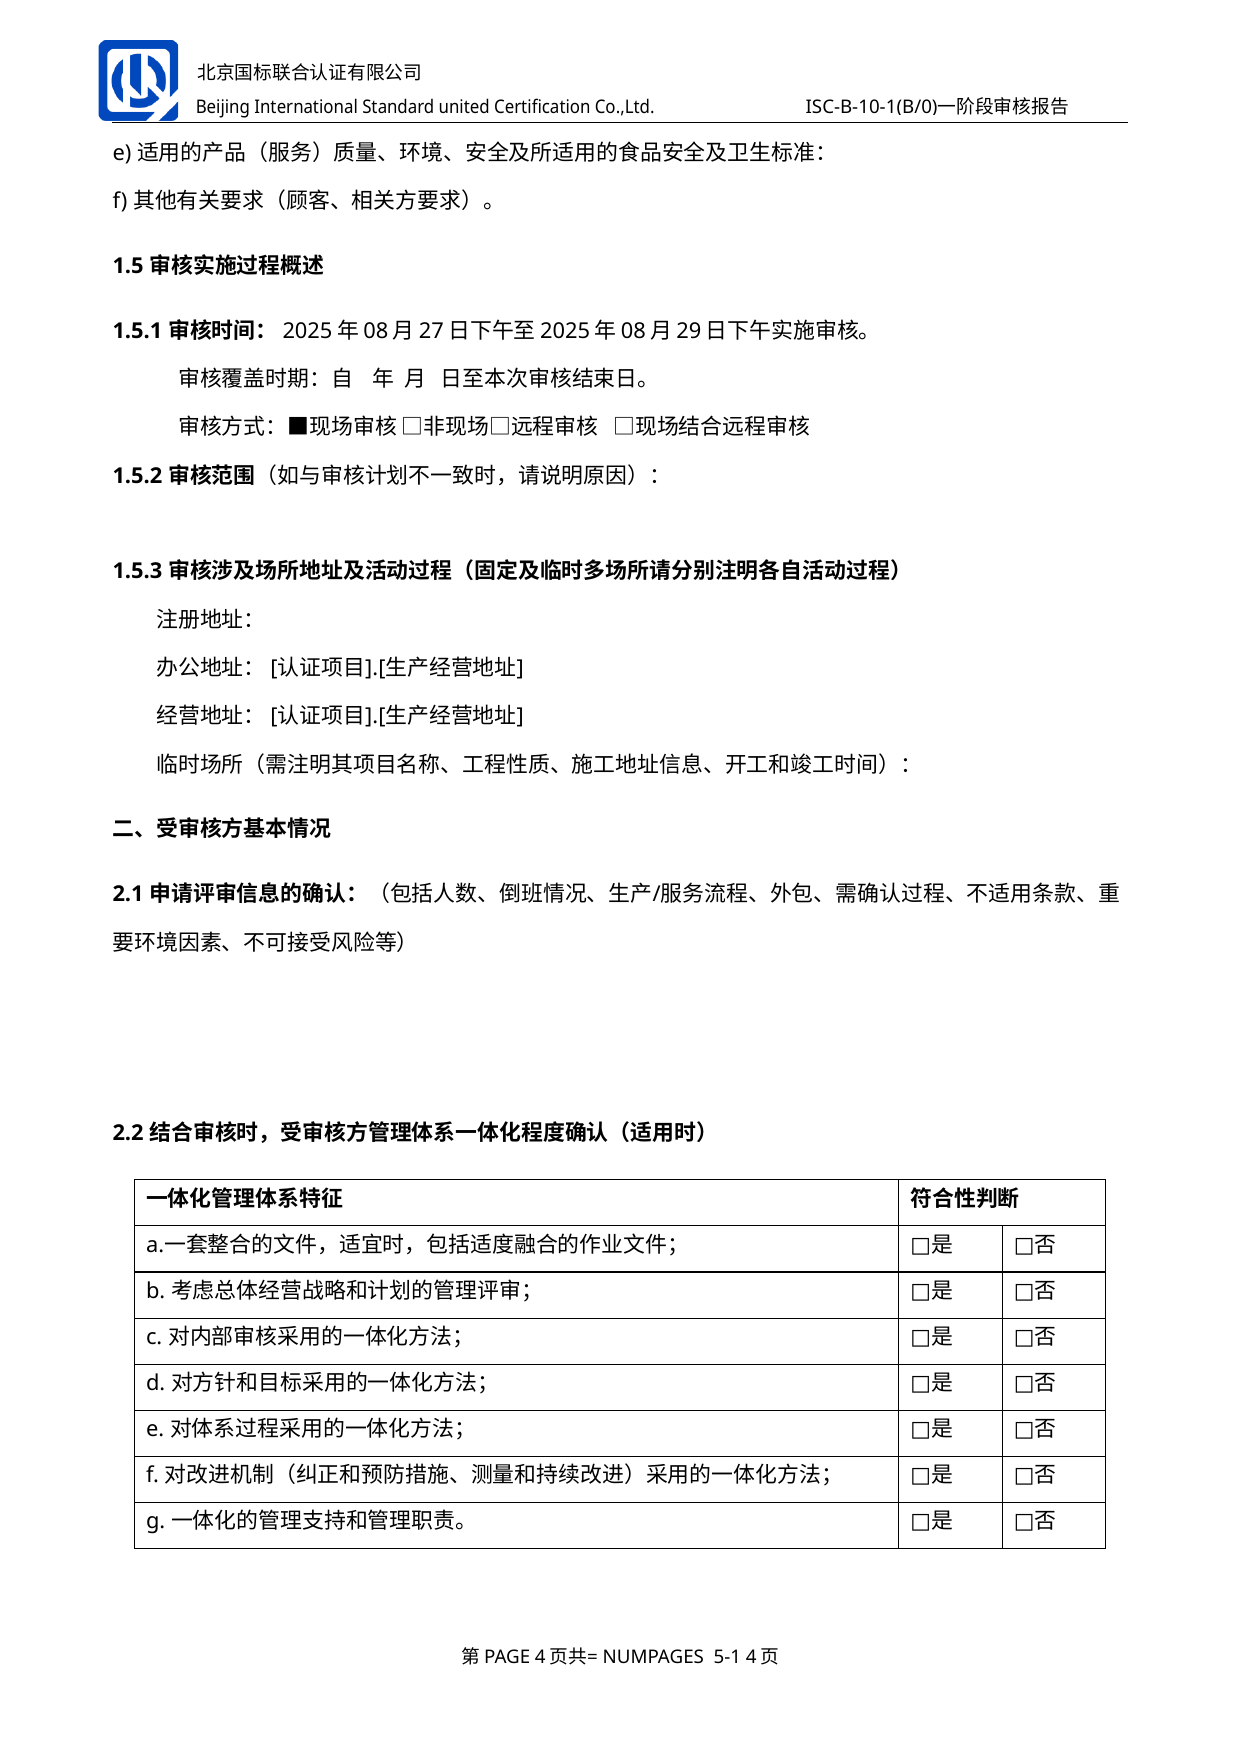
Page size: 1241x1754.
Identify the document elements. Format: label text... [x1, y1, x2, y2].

table_cell □是 [899, 1226, 1002, 1271]
table_cell e. 对体系过程采用的一体化方法； [135, 1411, 898, 1456]
text 临时场所（需注明其项目名称、工程性质、施工地址信息、开工和竣工时间）： [112, 746, 1128, 779]
table_cell □否 [1003, 1273, 1105, 1317]
text 审核方式：■现场审核 □非现场□远程审核 □现场结合远程审核 [112, 409, 1128, 441]
text 二、受审核方基本情况 [112, 811, 1128, 843]
table_cell d. 对方针和目标采用的一体化方法； [135, 1365, 898, 1409]
text 1.5 审核实施过程概述 [112, 248, 1128, 280]
text 审核覆盖时期：自 年 月 日至本次审核结束日。 [112, 361, 1128, 393]
table_cell □是 [899, 1411, 1002, 1456]
text 2.2 结合审核时，受审核方管理体系一体化程度确认（适用时） [112, 1115, 1128, 1147]
text 经营地址： [认证项目].[生产经营地址] [112, 698, 1128, 731]
table_cell □是 [899, 1273, 1002, 1317]
table_cell □是 [899, 1319, 1002, 1363]
table_header 符合性判断 [899, 1180, 1105, 1225]
table_cell □是 [899, 1365, 1002, 1409]
table_cell f. 对改进机制（纠正和预防措施、测量和持续改进）采用的一体化方法； [135, 1457, 898, 1502]
text 1.5.1 审核时间： 2025年08月27日下午至2025年08月29日下午实施审核。 [112, 312, 1128, 345]
table_cell □否 [1003, 1319, 1105, 1363]
table_cell □否 [1003, 1411, 1105, 1456]
table_cell b. 考虑总体经营战略和计划的管理评审； [135, 1273, 898, 1317]
table_cell c. 对内部审核采用的一体化方法； [135, 1319, 898, 1363]
picture [98, 40, 179, 121]
table_cell □是 [899, 1503, 1002, 1548]
text 注册地址： [112, 601, 1128, 634]
text 1.5.2 审核范围（如与审核计划不一致时，请说明原因）： [112, 457, 1128, 490]
table_cell □否 [1003, 1503, 1105, 1548]
table_cell □否 [1003, 1457, 1105, 1502]
text 1.5.3 审核涉及场所地址及活动过程（固定及临时多场所请分别注明各自活动过程） [112, 553, 1128, 586]
table_cell g. 一体化的管理支持和管理职责。 [135, 1503, 898, 1548]
table_cell □否 [1003, 1365, 1105, 1409]
text 办公地址： [认证项目].[生产经营地址] [112, 650, 1128, 682]
text 2.1 申请评审信息的确认：（包括人数、倒班情况、生产/服务流程、外包、需确认过程、不适用条款、重要环境因素、不可接受风险等） [112, 876, 1128, 957]
text e) 适用的产品（服务）质量、环境、安全及所适用的食品安全及卫生标准： [112, 135, 1128, 167]
table_cell □否 [1003, 1226, 1105, 1271]
text f) 其他有关要求（顾客、相关方要求）。 [112, 183, 1128, 216]
table_cell □是 [899, 1457, 1002, 1502]
table_header 一体化管理体系特征 [135, 1180, 898, 1225]
table_cell a.一套整合的文件，适宜时，包括适度融合的作业文件； [135, 1226, 898, 1271]
